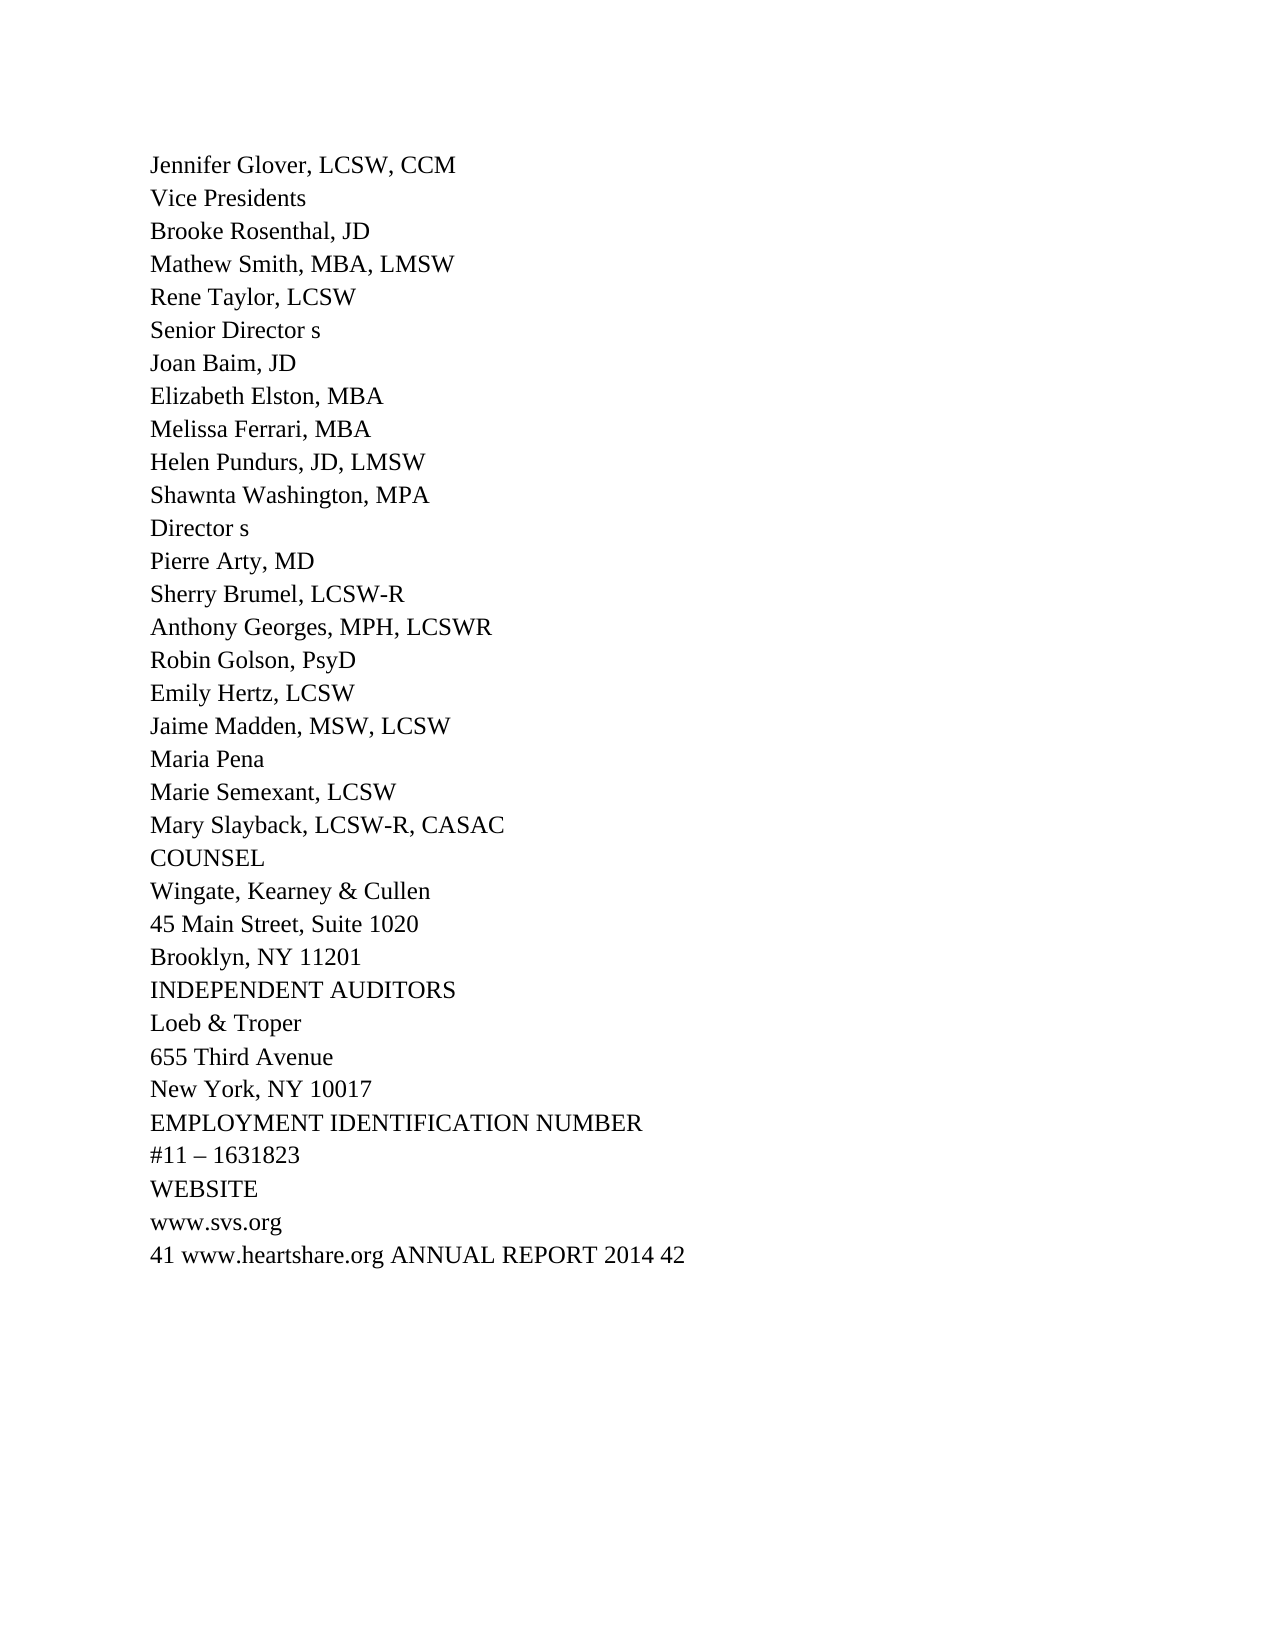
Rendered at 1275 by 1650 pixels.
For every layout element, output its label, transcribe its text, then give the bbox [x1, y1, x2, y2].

text Joan Baim, JD [150, 348, 1125, 377]
text #11 – 1631823 [150, 1141, 1125, 1169]
text 41 www.heartshare.org ANNUAL REPORT 2014 42 [150, 1240, 1125, 1268]
text Mary Slayback, LCSW-R, CASAC [150, 810, 1125, 839]
text Emily Hertz, LCSW [150, 678, 1125, 707]
text Shawnta Washington, MPA [150, 480, 1125, 509]
text Brooke Rosenthal, JD [150, 216, 1125, 245]
text COUNSEL [150, 843, 1125, 872]
text Rene Taylor, LCSW [150, 282, 1125, 311]
text 655 Third Avenue [150, 1042, 1125, 1070]
text Anthony Georges, MPH, LCSWR [150, 612, 1125, 641]
text EMPLOYMENT IDENTIFICATION NUMBER [150, 1108, 1125, 1136]
text Jaime Madden, MSW, LCSW [150, 711, 1125, 740]
text Wingate, Kearney & Cullen [150, 876, 1125, 905]
text Senior Director s [150, 315, 1125, 344]
text 45 Main Street, Suite 1020 [150, 909, 1125, 938]
text Maria Pena [150, 744, 1125, 773]
text WEBSITE [150, 1174, 1125, 1202]
text Pierre Arty, MD [150, 546, 1125, 575]
text Elizabeth Elston, MBA [150, 381, 1125, 410]
text New York, NY 10017 [150, 1074, 1125, 1103]
text Mathew Smith, MBA, LMSW [150, 249, 1125, 278]
text Sherry Brumel, LCSW-R [150, 579, 1125, 608]
text Helen Pundurs, JD, LMSW [150, 447, 1125, 476]
text Marie Semexant, LCSW [150, 777, 1125, 806]
text www.svs.org [150, 1207, 1125, 1235]
text Loeb & Troper [150, 1008, 1125, 1037]
text Brooklyn, NY 11201 [150, 942, 1125, 971]
text Vice Presidents [150, 183, 1125, 212]
text Melissa Ferrari, MBA [150, 414, 1125, 443]
text INDEPENDENT AUDITORS [150, 976, 1125, 1004]
text Robin Golson, PsyD [150, 645, 1125, 674]
text Jennifer Glover, LCSW, CCM [150, 150, 1125, 179]
text Director s [150, 513, 1125, 542]
